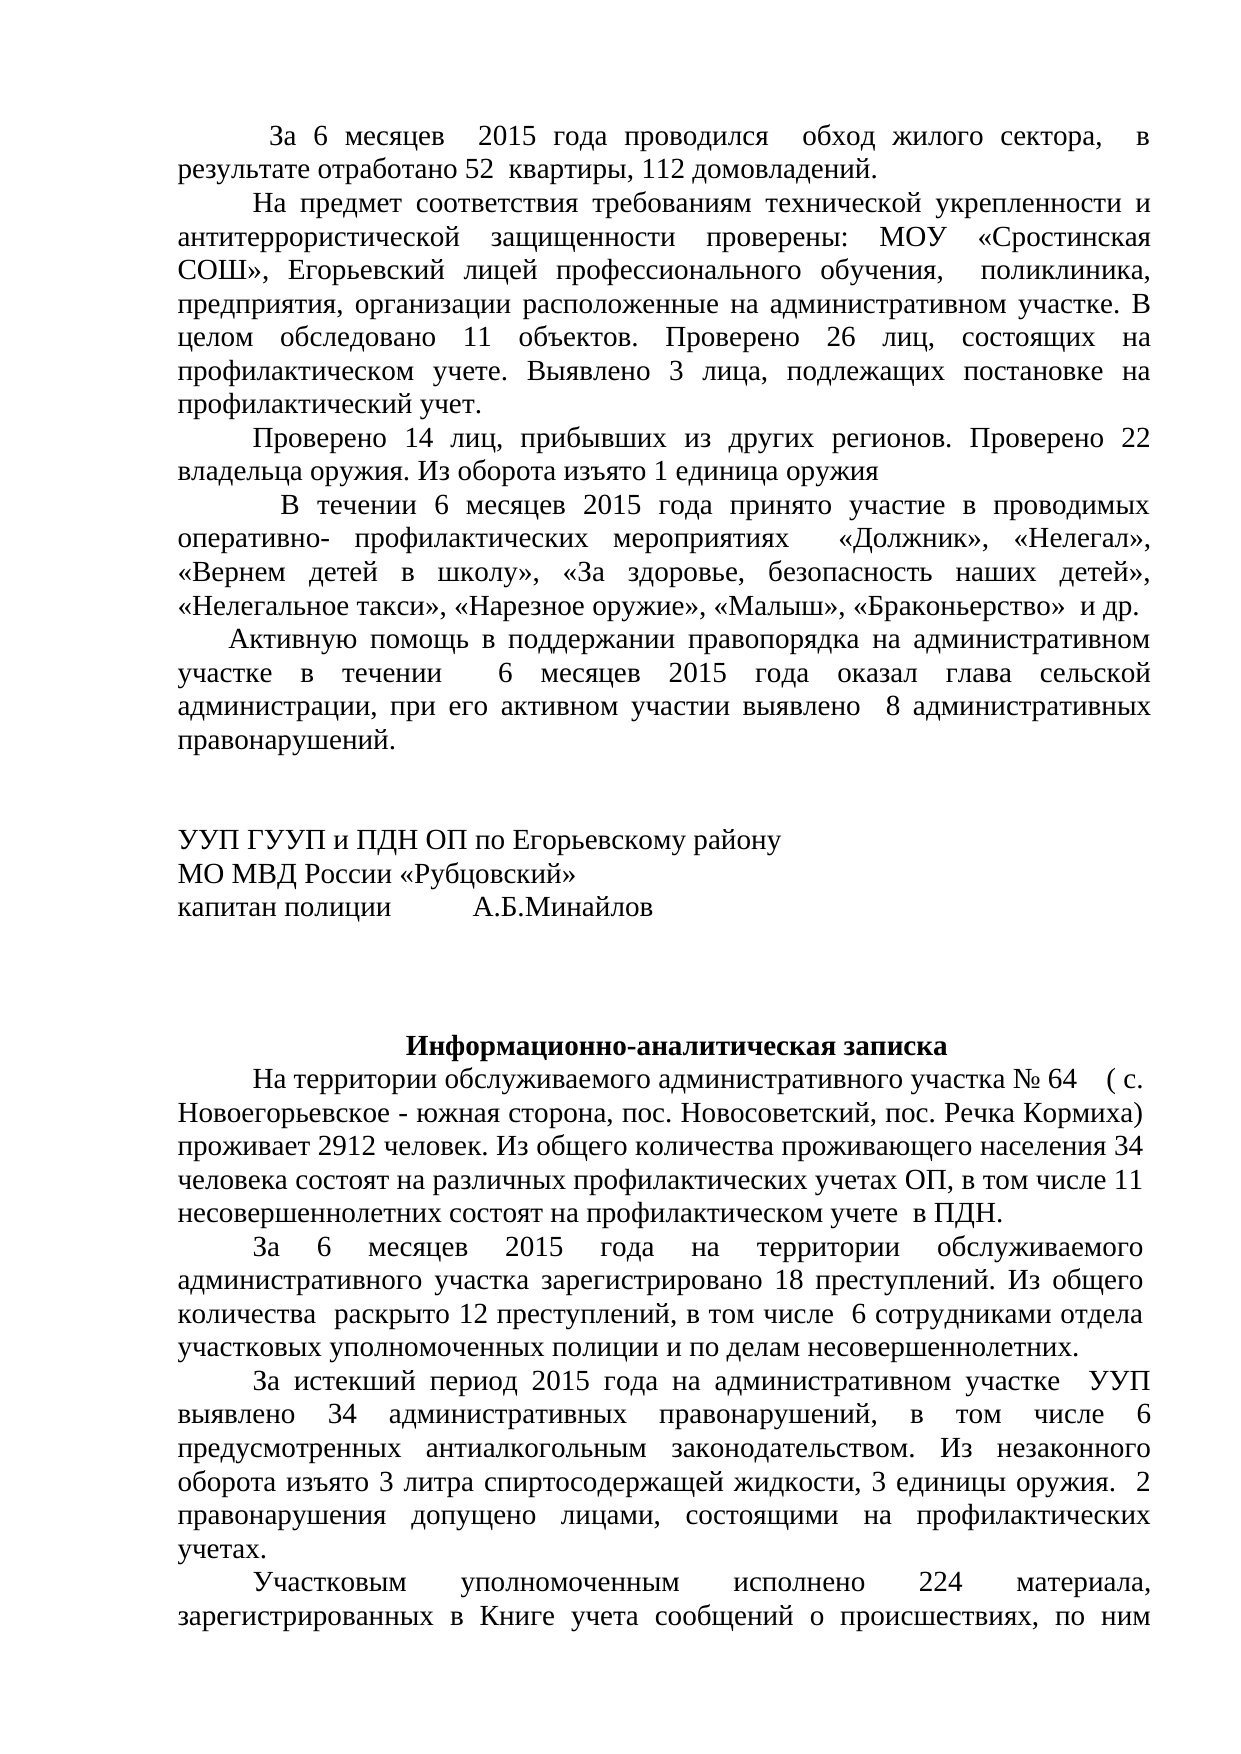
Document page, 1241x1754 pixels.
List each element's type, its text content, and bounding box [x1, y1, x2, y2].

text Проверено 14 лиц, прибывших из других регионов. Проверено 22 владельца оружия. Из оборота изъято 1 единица оружия [177, 420, 1152, 487]
text Информационно-аналитическая записка [177, 1028, 1176, 1061]
text УУП ГУУП и ПДН ОП по Егорьевскому району [177, 822, 1144, 856]
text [177, 1564, 1152, 1631]
text За 6 месяцев 2015 года проводился обход жилого сектора, в результате отработано 52 квартиры, 112 домовладений. [177, 118, 1152, 185]
text МО МВД России «Рубцовский» [177, 856, 1144, 889]
text Активную помощь в поддержании правопорядка на административном участке в течении 6 месяцев 2015 года оказал глава сельской администрации, при его активном участии выявлено 8 административных правонарушений. [177, 621, 1152, 755]
text На предмет соответствия требованиям технической укрепленности и антитеррористической защищенности проверены: МОУ «Сростинская СОШ», Егорьевский лицей профессионального обучения, поликлиника, предприятия, организации расположенные на административном участке. В целом обследовано 11 объектов. Проверено 26 лиц, состоящих на профилактическом учете. Выявлено 3 лица, подлежащих постановке на профилактический учет. [177, 185, 1152, 420]
text За 6 месяцев 2015 года на территории обслуживаемого административного участка зарегистрировано 18 преступлений. Из общего количества раскрыто 12 преступлений, в том числе 6 сотрудниками отдела участковых уполномоченных полиции и по делам несовершеннолетних. [177, 1229, 1144, 1363]
text капитан полиции А.Б.Минайлов [177, 889, 1144, 923]
text На территории обслуживаемого административного участка № 64 ( с. Новоегорьевское - южная сторона, пос. Новосоветский, пос. Речка Кормиха) проживает 2912 человек. Из общего количества проживающего населения 34 человека состоят на различных профилактических учетах ОП, в том числе 11 несовершеннолетних состоят на профилактическом учете в ПДН. [177, 1061, 1144, 1229]
text За истекший период 2015 года на административном участке УУП выявлено 34 административных правонарушений, в том числе 6 предусмотренных антиалкогольным законодательством. Из незаконного оборота изъято 3 литра спиртосодержащей жидкости, 3 единицы оружия. 2 правонарушения допущено лицами, состоящими на профилактических учетах. [177, 1363, 1152, 1564]
text В течении 6 месяцев 2015 года принято участие в проводимых оперативно- профилактических мероприятиях «Должник», «Нелегал», «Вернем детей в школу», «За здоровье, безопасность наших детей», «Нелегальное такси», «Нарезное оружие», «Малыш», «Браконьерство» и др. [177, 487, 1152, 621]
